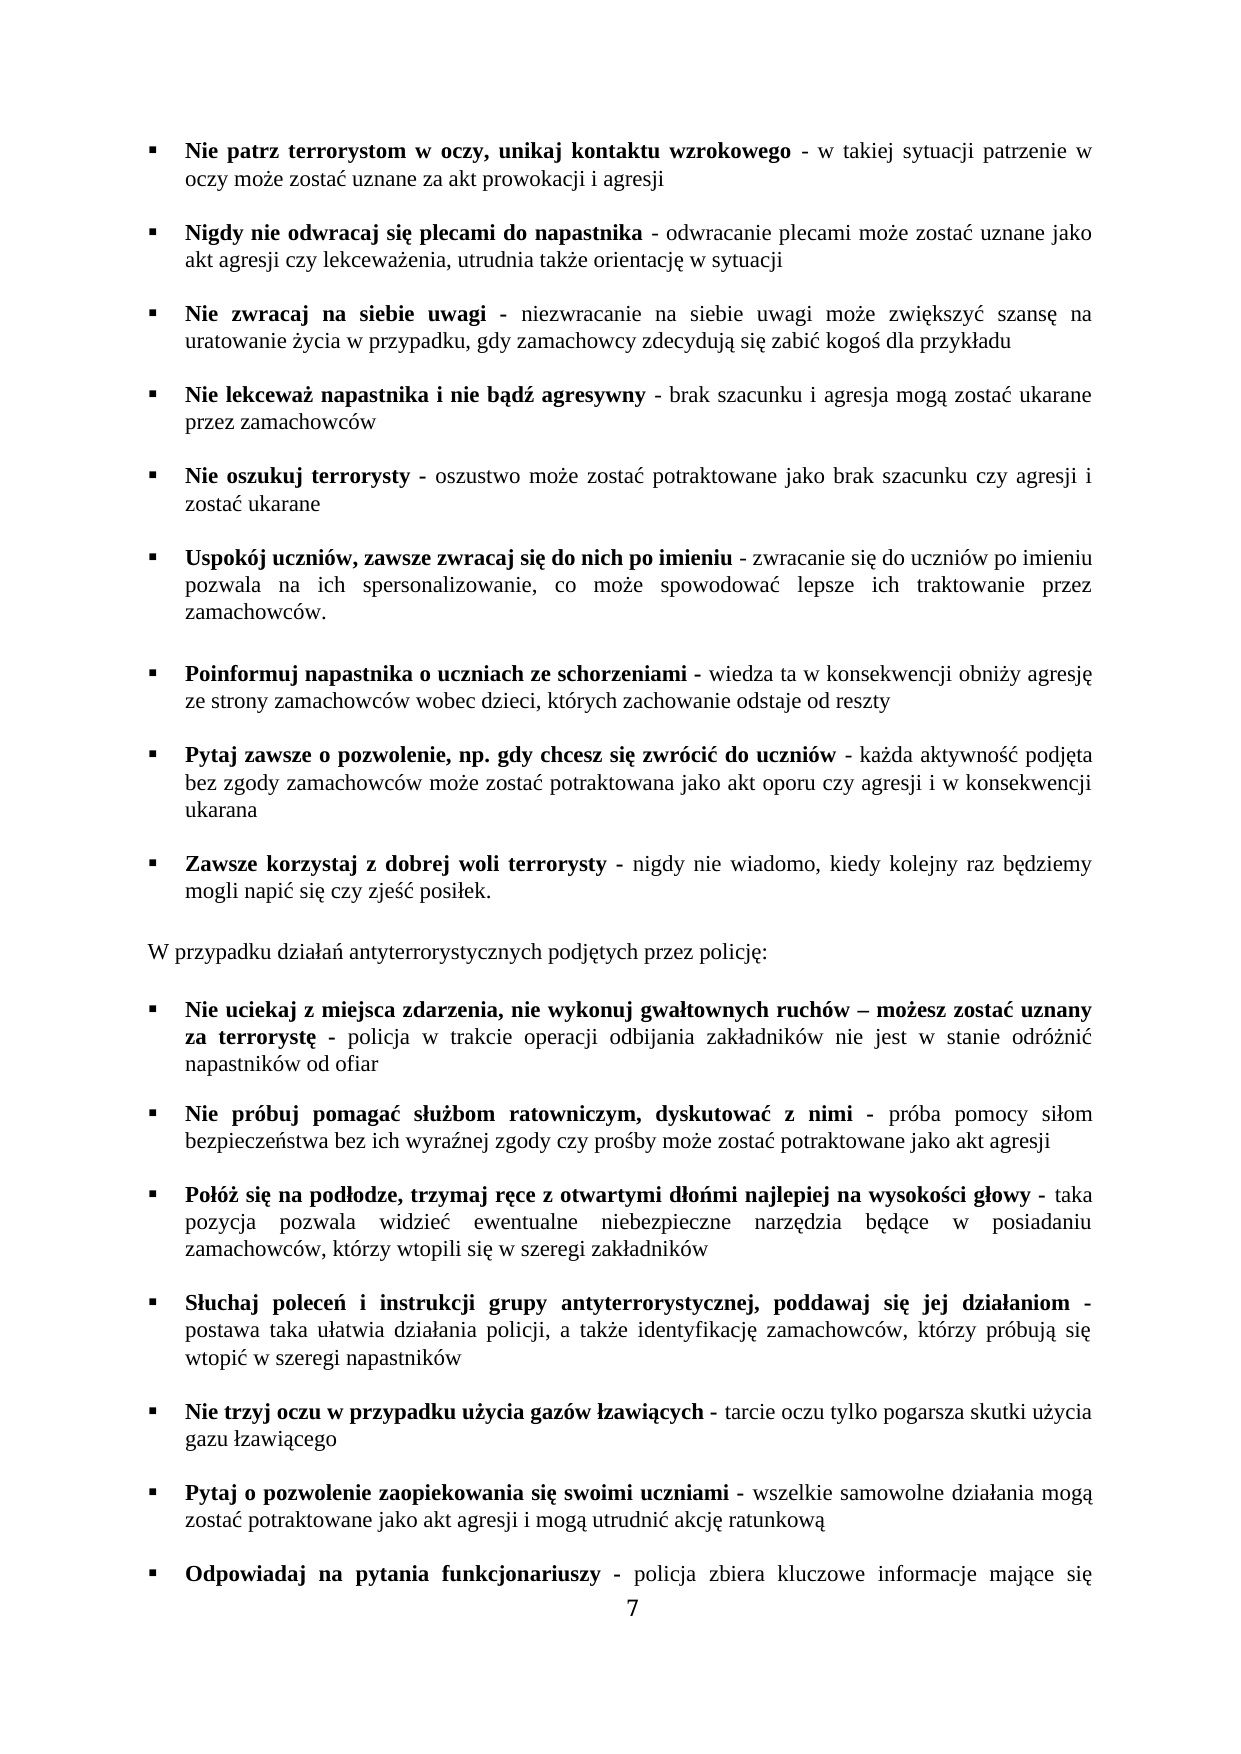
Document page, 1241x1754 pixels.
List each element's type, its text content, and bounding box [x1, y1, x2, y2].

list Uspokój uczniów, zawsze zwracaj się do nich po imieniu - zwracanie się do uczniów po imieniu pozwala na ich spersonalizowanie, co może spowodować lepsze ich traktowanie przez zamachowców. [147, 544, 1093, 624]
list Pytaj zawsze o pozwolenie, np. gdy chcesz się zwrócić do uczniów - każda aktywność podjęta bez zgody zamachowców może zostać potraktowana jako akt oporu czy agresji i w konsekwencji ukarana [147, 741, 1093, 822]
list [147, 1561, 1093, 1587]
list Połóż się na podłodze, trzymaj ręce z otwartymi dłońmi najlepiej na wysokości głowy - taka pozycja pozwala widzieć ewentualne niebezpieczne narzędzia będące w posiadaniu zamachowców, którzy wtopili się w szeregi zakładników [147, 1181, 1093, 1262]
list Nie lekceważ napastnika i nie bądź agresywny - brak szacunku i agresja mogą zostać ukarane przez zamachowców [147, 381, 1092, 435]
list Nie patrz terrorystom w oczy, unikaj kontaktu wzrokowego - w takiej sytuacji patrzenie w oczy może zostać uznane za akt prowokacji i agresji [147, 137, 1093, 191]
list Nie uciekaj z miejsca zdarzenia, nie wykonuj gwałtownych ruchów – możesz zostać uznany za terrorystę - policja w trakcie operacji odbijania zakładników nie jest w stanie odróżnić napastników od ofiar [147, 996, 1093, 1076]
list Nie oszukuj terrorysty - oszustwo może zostać potraktowane jako brak szacunku czy agresji i zostać ukarane [147, 463, 1093, 516]
list Słuchaj poleceń i instrukcji grupy antyterrorystycznej, poddawaj się jej działaniom - postawa taka ułatwia działania policji, a także identyfikację zamachowców, którzy próbują się wtopić w szeregi napastników [147, 1289, 1093, 1370]
list Nie trzyj oczu w przypadku użycia gazów łzawiących - tarcie oczu tylko pogarsza skutki użycia gazu łzawiącego [147, 1398, 1093, 1451]
list Pytaj o pozwolenie zaopiekowania się swoimi uczniami - wszelkie samowolne działania mogą zostać potraktowane jako akt agresji i mogą utrudnić akcję ratunkową [147, 1479, 1093, 1533]
list Nigdy nie odwracaj się plecami do napastnika - odwracanie plecami może zostać uznane jako akt agresji czy lekceważenia, utrudnia także orientację w sytuacji [147, 219, 1093, 272]
list Nie zwracaj na siebie uwagi - niezwracanie na siebie uwagi może zwiększyć szansę na uratowanie życia w przypadku, gdy zamachowcy zdecydują się zabić kogoś dla przykładu [147, 300, 1093, 353]
list Nie próbuj pomagać służbom ratowniczym, dyskutować z nimi - próba pomocy siłom bezpieczeństwa bez ich wyraźnej zgody czy prośby może zostać potraktowane jako akt agresji [147, 1099, 1093, 1153]
text W przypadku działań antyterrorystycznych podjętych przez policję: [147, 938, 1142, 965]
list Zawsze korzystaj z dobrej woli terrorysty - nigdy nie wiadomo, kiedy kolejny raz będziemy mogli napić się czy zjeść posiłek. [147, 850, 1093, 903]
list Poinformuj napastnika o uczniach ze schorzeniami - wiedza ta w konsekwencji obniży agresję ze strony zamachowców wobec dzieci, których zachowanie odstaje od reszty [147, 660, 1093, 713]
